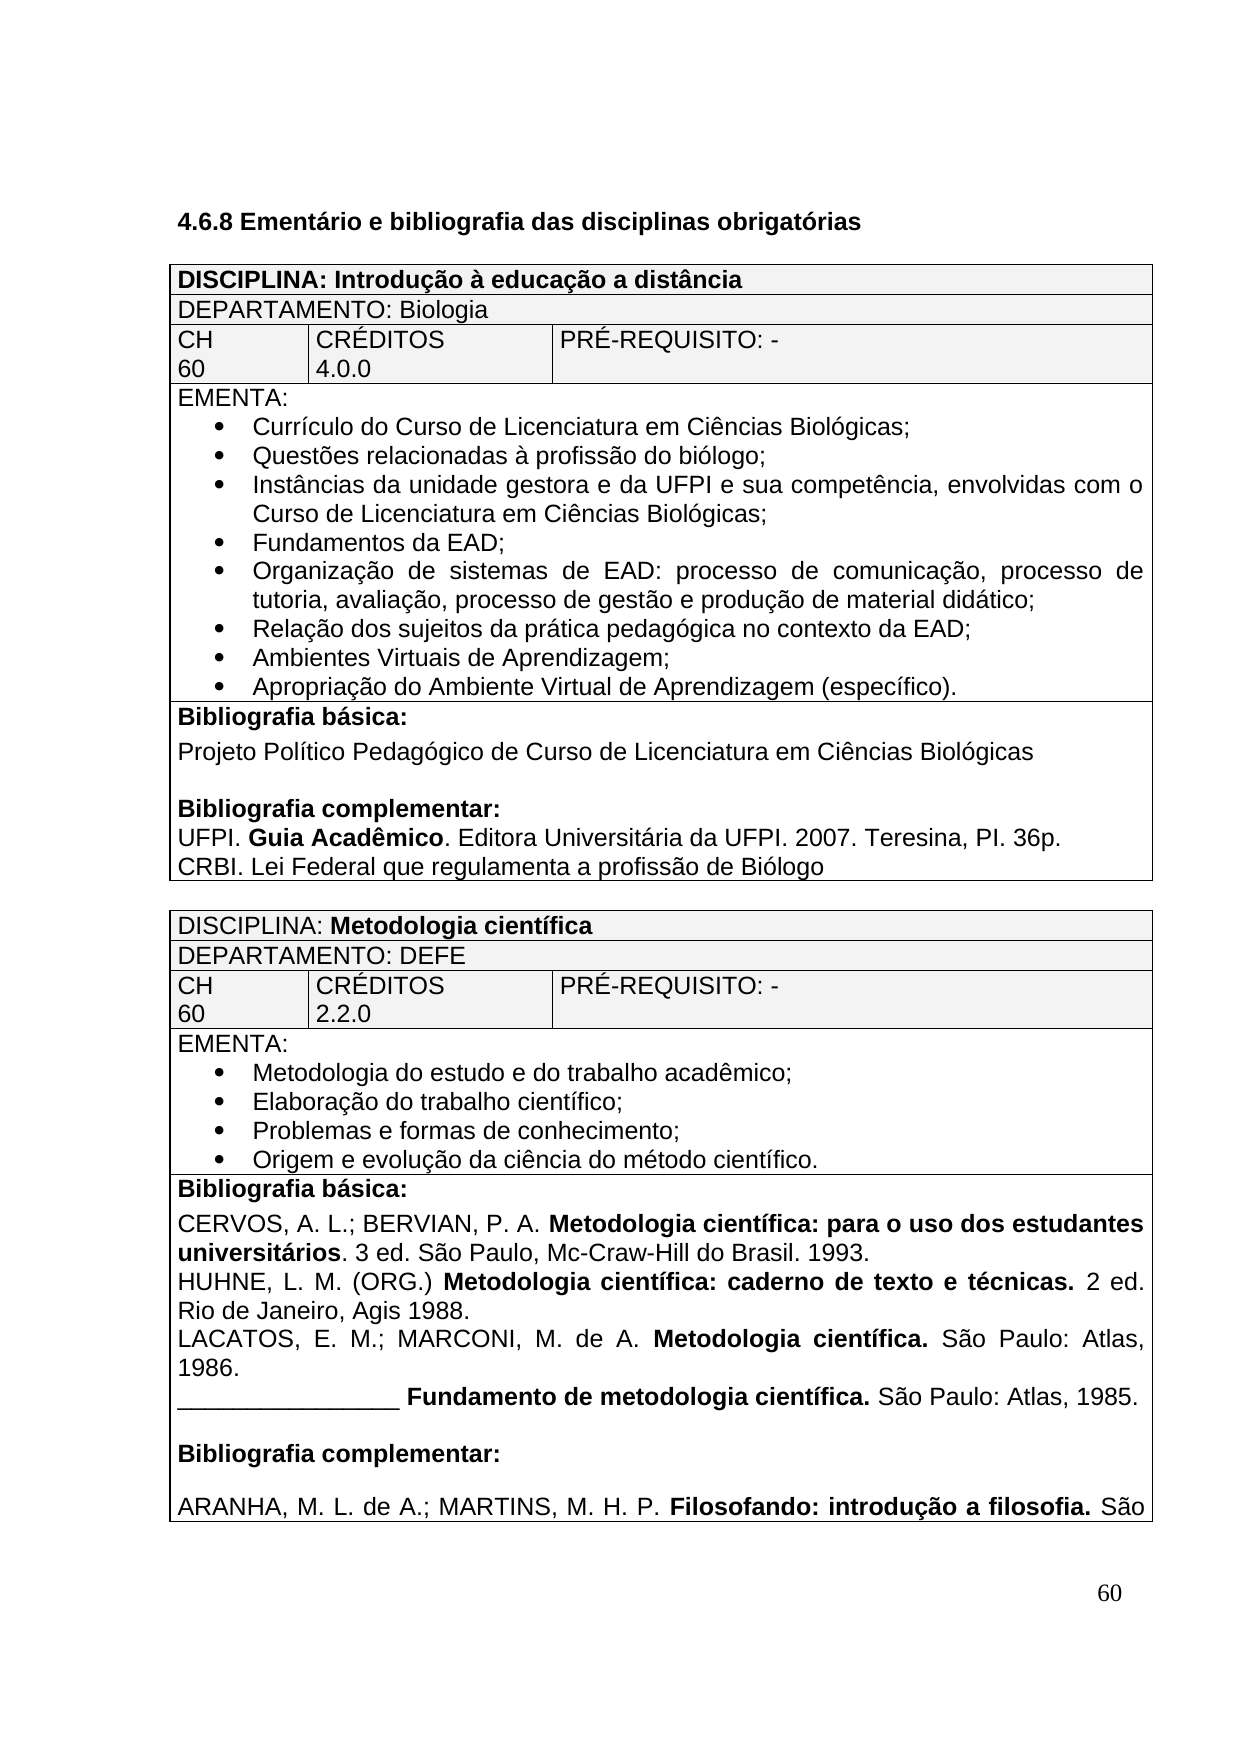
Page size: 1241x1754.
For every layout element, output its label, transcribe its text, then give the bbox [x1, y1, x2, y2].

table_cell CH 60 [171, 971, 308, 1028]
table_cell PRÉ-REQUISITO: - [553, 325, 1152, 382]
table_cell EMENTA: Currículo do Curso de Licenciatura em Ciências Biológicas; Questões relacionadas à profissão do biólogo; Instâncias da unidade gestora e da UFPI e sua competência, envolvidas com o Curso de Licenciatura em Ciências Biológicas; Fundamentos da EAD; Organização de sistemas de EAD: processo de comunicação, processo de tutoria, avaliação, processo de gestão e produção de material didático; Relação dos sujeitos da prática pedagógica no contexto da EAD; Ambientes Virtuais de Aprendizagem; Apropriação do Ambiente Virtual de Aprendizagem (específico). [171, 384, 1152, 701]
table_cell CRÉDITOS 2.2.0 [309, 971, 552, 1028]
table_cell DEPARTAMENTO: DEFE [171, 941, 1152, 970]
table_cell CRÉDITOS 4.0.0 [309, 325, 552, 382]
list 4.6.8 Ementário e bibliografia das disciplinas obrigatórias [177, 207, 1122, 236]
table_header DISCIPLINA: Introdução à educação a distância [171, 265, 1152, 294]
table_header DISCIPLINA: Metodologia científica [171, 911, 1152, 940]
table_cell EMENTA: Metodologia do estudo e do trabalho acadêmico; Elaboração do trabalho científico; Problemas e formas de conhecimento; Origem e evolução da ciência do método científico. [171, 1029, 1152, 1173]
table_cell DEPARTAMENTO: Biologia [171, 295, 1152, 324]
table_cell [171, 1175, 1152, 1521]
table_cell Bibliografia básica: Projeto Político Pedagógico de Curso de Licenciatura em Ciências Biológicas Bibliografia complementar: UFPI. Guia Acadêmico. Editora Universitária da UFPI. 2007. Teresina, PI. 36p. CRBI. Lei Federal que regulamenta a profissão de Biólogo [171, 702, 1152, 880]
table_cell PRÉ-REQUISITO: - [553, 971, 1152, 1028]
table_cell CH 60 [171, 325, 308, 382]
